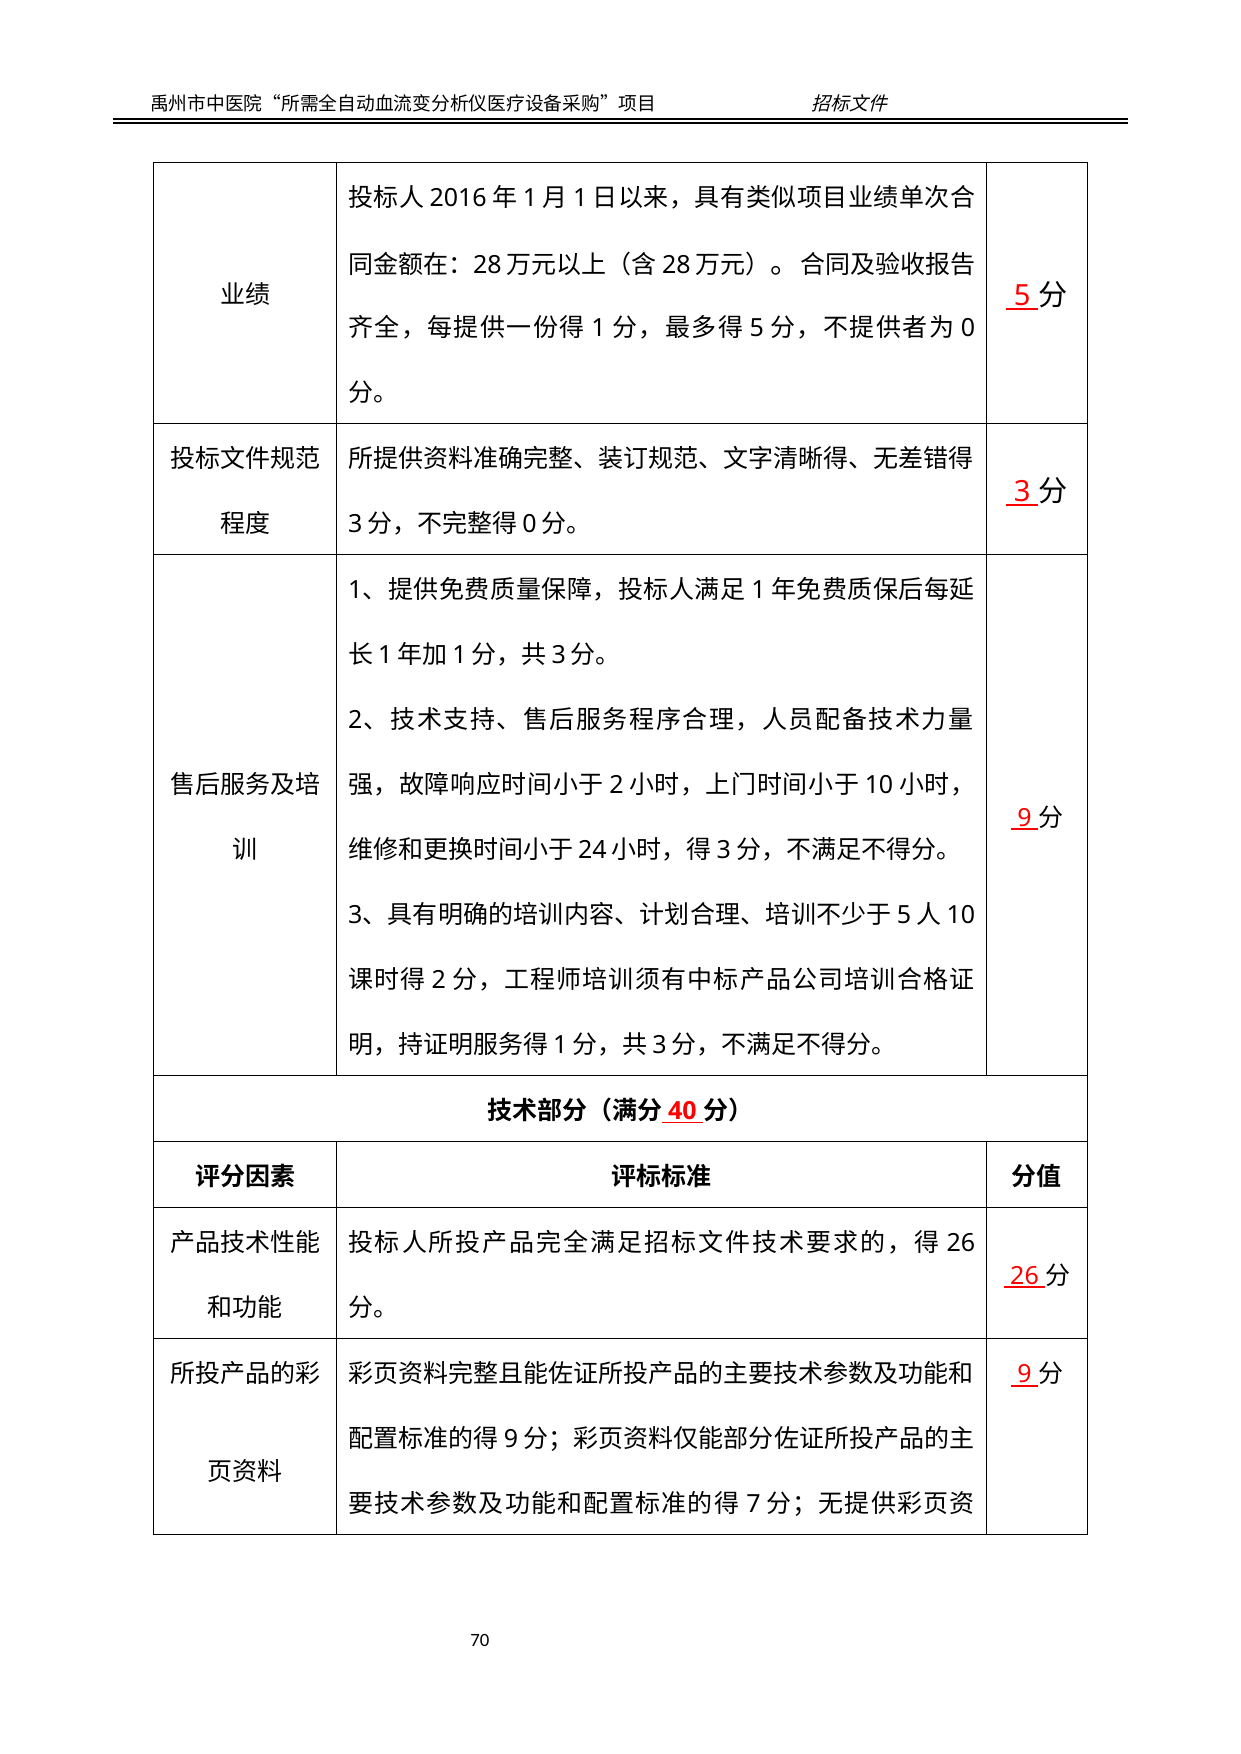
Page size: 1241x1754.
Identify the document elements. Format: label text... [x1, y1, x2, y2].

table_cell 投标人2016年1月1日以来，具有类似项目业绩单次合同金额在：28万元以上（含28万元）。合同及验收报告齐全，每提供一份得1分，最多得5分，不提供者为0分。 [337, 163, 986, 423]
table_cell 1、提供免费质量保障，投标人满足1年免费质保后每延长1年加1分，共3分。 2、技术支持、售后服务程序合理，人员配备技术力量强，故障响应时间小于2小时，上门时间小于10小时，维修和更换时间小于24小时，得3分，不满足不得分。 3、具有明确的培训内容、计划合理、培训不少于5人10课时得2分，工程师培训须有中标产品公司培训合格证明，持证明服务得1分，共3分，不满足不得分。 [337, 555, 986, 1075]
table_cell 5 分 [987, 163, 1087, 423]
table_cell 投标人所投产品完全满足招标文件技术要求的，得26分。 [337, 1208, 986, 1338]
table_cell 技术部分（满分 40 分） [154, 1076, 1087, 1141]
table_cell 分值 [987, 1142, 1087, 1207]
table_cell 所投产品的彩页资料 [154, 1339, 336, 1534]
table_cell 9 分 [987, 1339, 1087, 1534]
table_cell 售后服务及培训 [154, 555, 336, 1075]
table_cell 投标文件规范程度 [154, 424, 336, 554]
table_cell 9 分 [987, 555, 1087, 1075]
table_cell 评标标准 [337, 1142, 986, 1207]
table_cell 3 分 [987, 424, 1087, 554]
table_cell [337, 1339, 986, 1534]
table_cell 业绩 [154, 163, 336, 423]
table_cell 评分因素 [154, 1142, 336, 1207]
table_cell 所提供资料准确完整、装订规范、文字清晰得、无差错得3分，不完整得0分。 [337, 424, 986, 554]
table_cell 26 分 [987, 1208, 1087, 1338]
table_cell 产品技术性能和功能 [154, 1208, 336, 1338]
